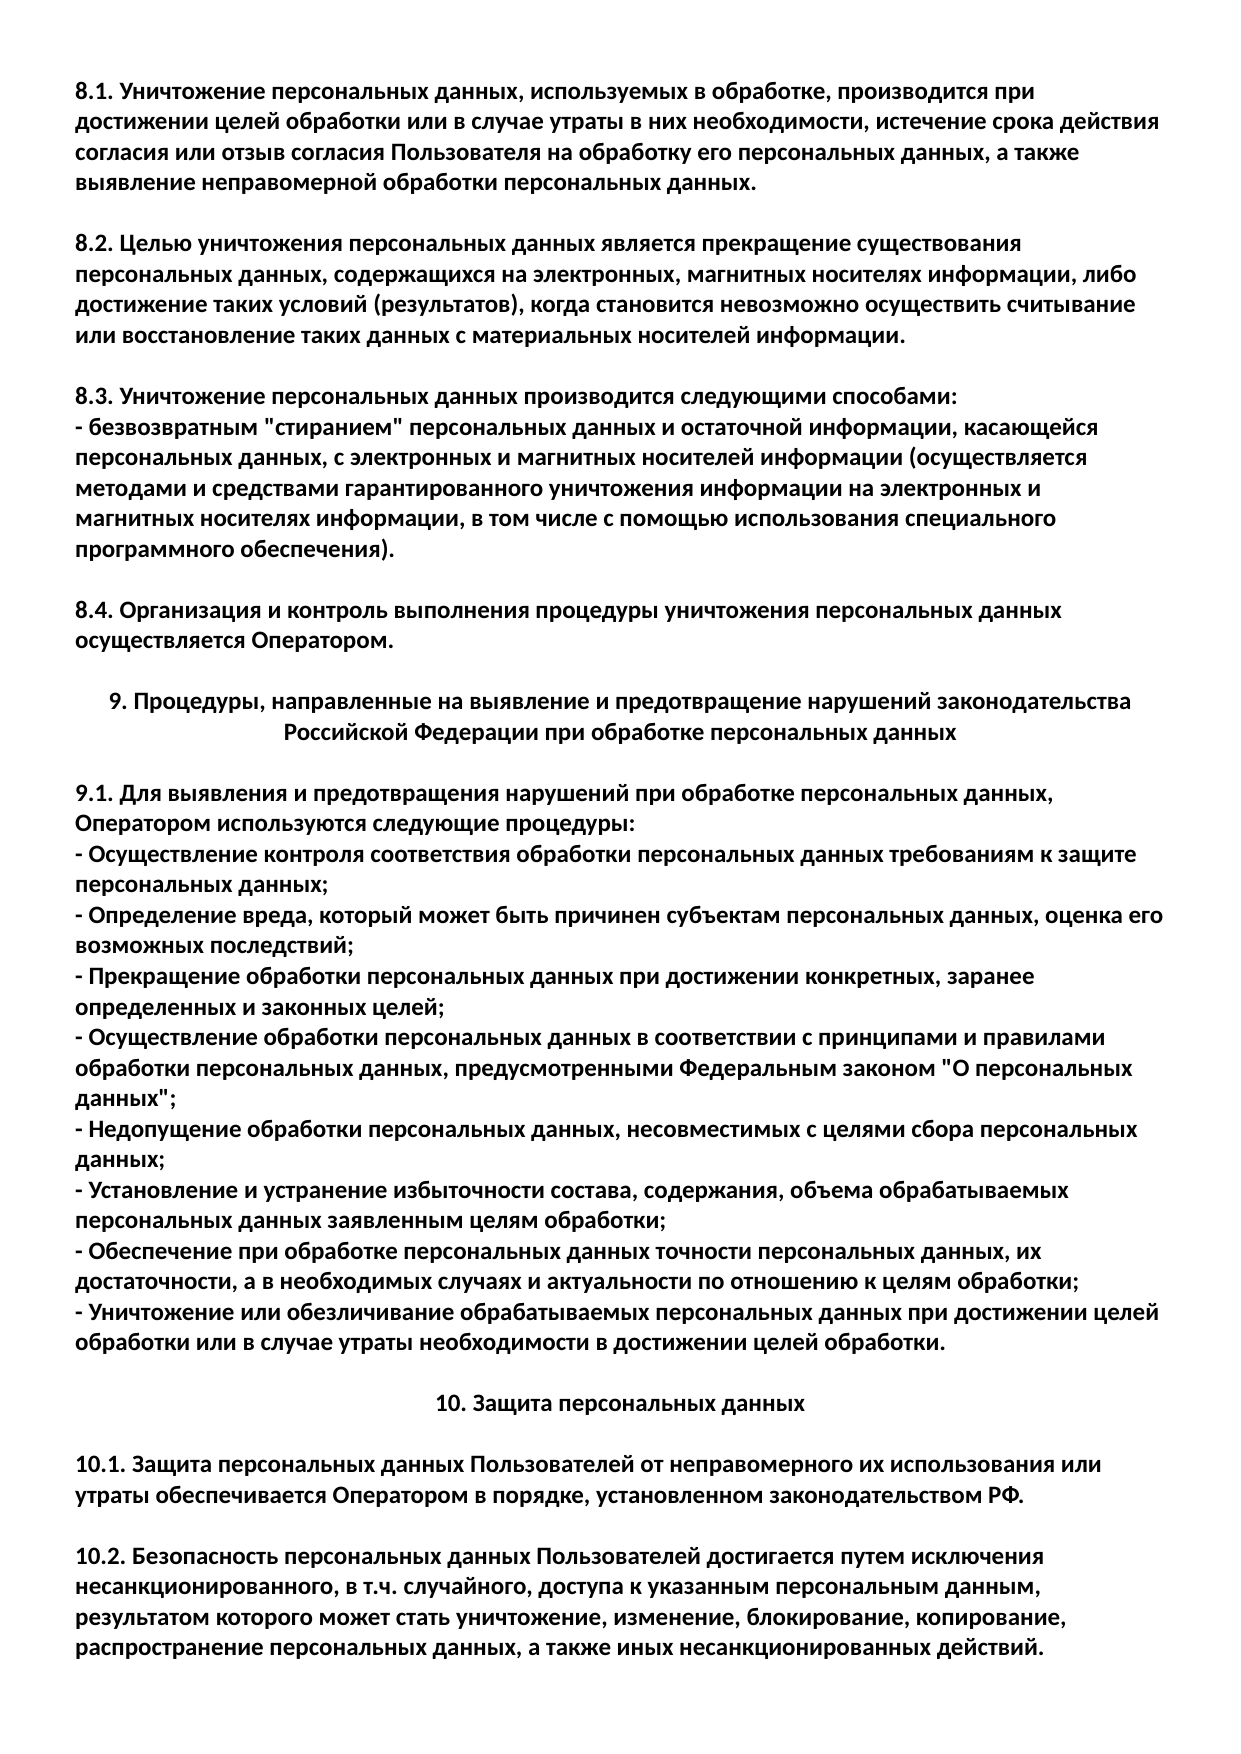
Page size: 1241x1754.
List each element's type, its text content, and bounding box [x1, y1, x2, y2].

text - Обеспечение при обработке персональных данных точности персональных данных, их достаточности, а в необходимых случаях и актуальности по отношению к целям обработки; [75, 1235, 1165, 1296]
text - Установление и устранение избыточности состава, содержания, объема обрабатываемых персональных данных заявленным целям обработки; [75, 1174, 1165, 1235]
text 9.1. Для выявления и предотвращения нарушений при обработке персональных данных, Оператором используются следующие процедуры: [75, 777, 1165, 838]
text 10.2. Безопасность персональных данных Пользователей достигается путем исключения несанкционированного, в т.ч. случайного, доступа к указанным персональным данным, результатом которого может стать уничтожение, изменение, блокирование, копирование, распространение персональных данных, а также иных несанкционированных действий. [75, 1540, 1165, 1662]
text - Осуществление контроля соответствия обработки персональных данных требованиям к защите персональных данных; [75, 838, 1165, 899]
text 8.4. Организация и контроль выполнения процедуры уничтожения персональных данных осуществляется Оператором. [75, 594, 1165, 655]
text - Уничтожение или обезличивание обрабатываемых персональных данных при достижении целей обработки или в случае утраты необходимости в достижении целей обработки. [75, 1296, 1165, 1357]
text - Определение вреда, который может быть причинен субъектам персональных данных, оценка его возможных последствий; [75, 899, 1165, 960]
text 8.3. Уничтожение персональных данных производится следующими способами: [75, 380, 1165, 411]
text - безвозвратным "стиранием" персональных данных и остаточной информации, касающейся персональных данных, с электронных и магнитных носителей информации (осуществляется методами и средствами гарантированного уничтожения информации на электронных и магнитных носителях информации, в том числе с помощью использования специального программного обеспечения). [75, 411, 1165, 563]
text - Недопущение обработки персональных данных, несовместимых с целями сбора персональных данных; [75, 1113, 1165, 1174]
text 10. Защита персональных данных [75, 1387, 1165, 1418]
text 8.2. Целью уничтожения персональных данных является прекращение существования персональных данных, содержащихся на электронных, магнитных носителях информации, либо достижение таких условий (результатов), когда становится невозможно осуществить считывание или восстановление таких данных с материальных носителей информации. [75, 228, 1165, 350]
text - Осуществление обработки персональных данных в соответствии с принципами и правилами обработки персональных данных, предусмотренными Федеральным законом "О персональных данных"; [75, 1021, 1165, 1113]
text 8.1. Уничтожение персональных данных, используемых в обработке, производится при достижении целей обработки или в случае утраты в них необходимости, истечение срока действия согласия или отзыв согласия Пользователя на обработку его персональных данных, а также выявление неправомерной обработки персональных данных. [75, 75, 1165, 197]
text 10.1. Защита персональных данных Пользователей от неправомерного их использования или утраты обеспечивается Оператором в порядке, установленном законодательством РФ. [75, 1448, 1165, 1509]
text 9. Процедуры, направленные на выявление и предотвращение нарушений законодательства Российской Федерации при обработке персональных данных [75, 685, 1165, 746]
text - Прекращение обработки персональных данных при достижении конкретных, заранее определенных и законных целей; [75, 960, 1165, 1021]
